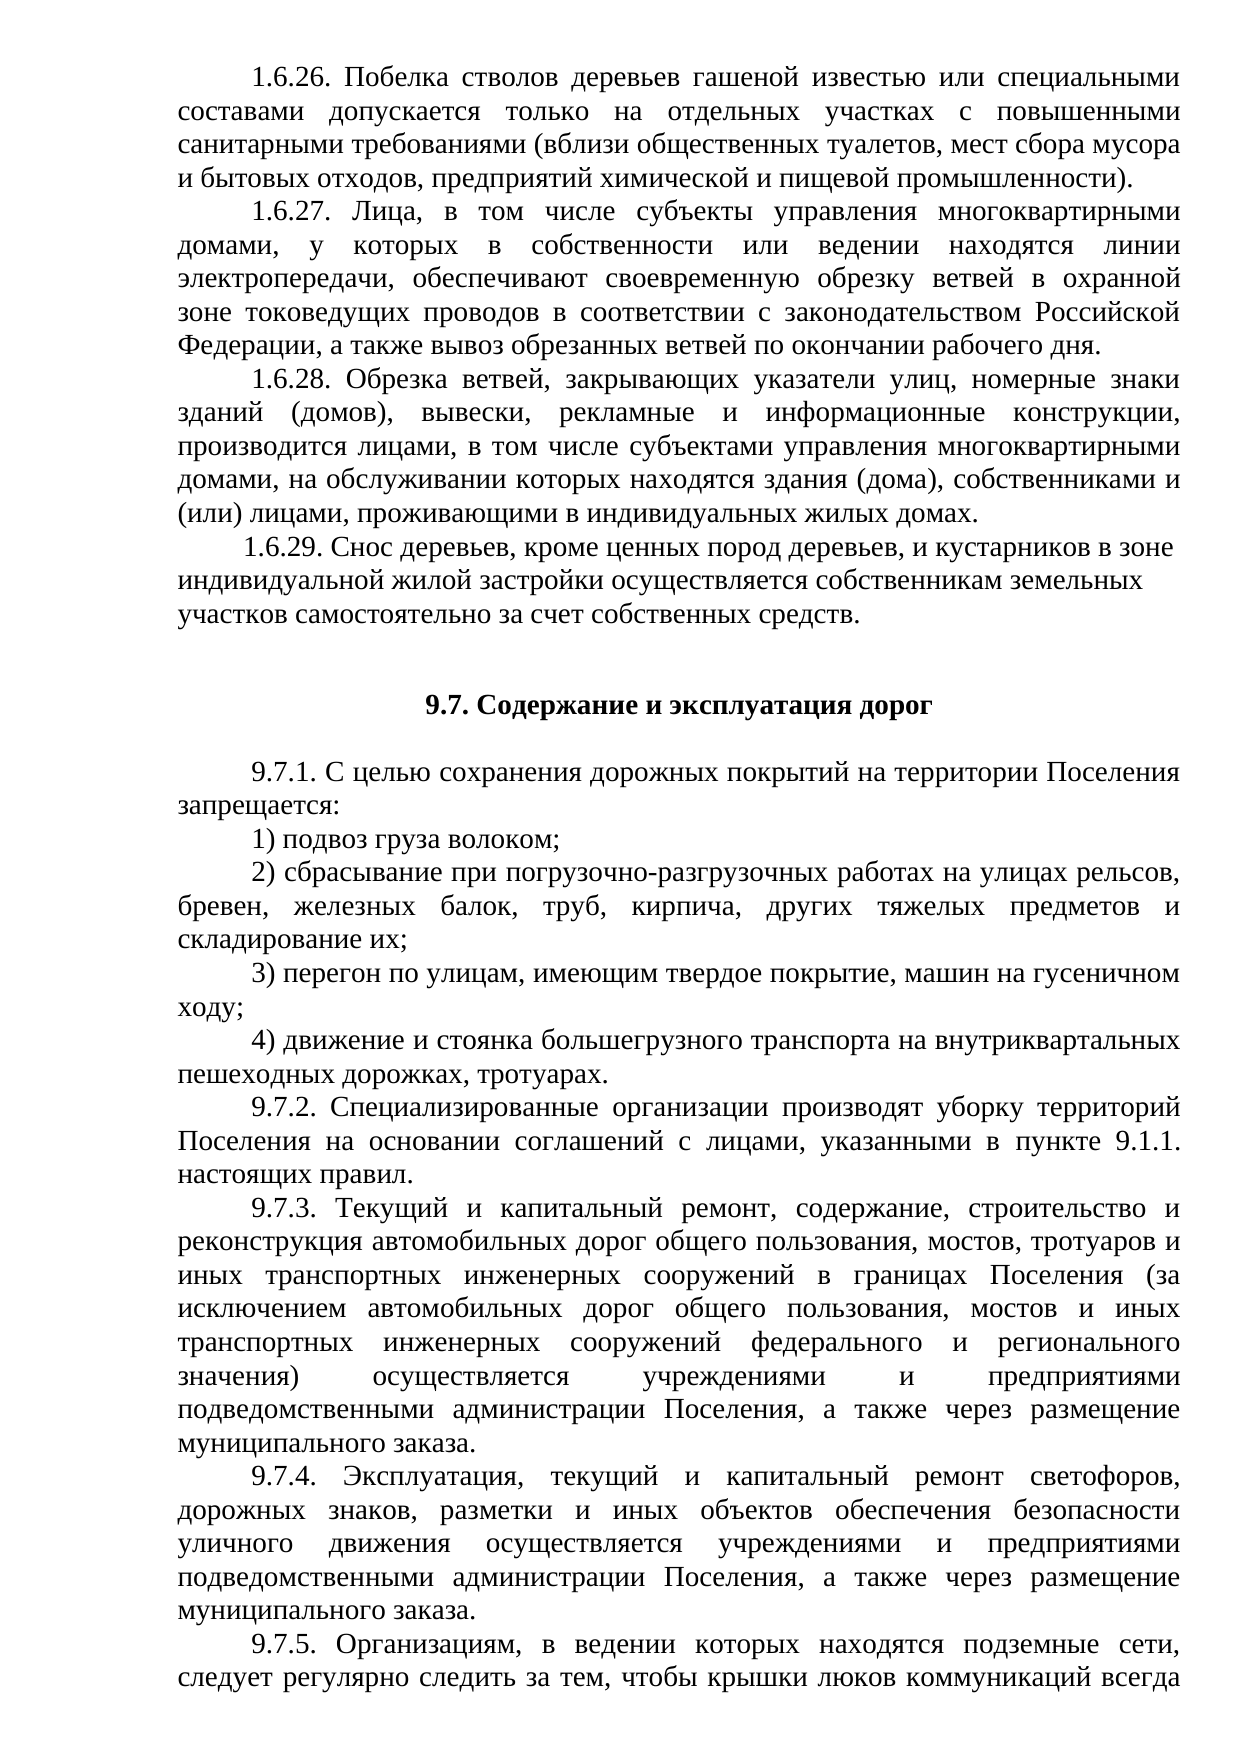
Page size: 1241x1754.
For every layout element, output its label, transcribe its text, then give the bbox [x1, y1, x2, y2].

text 9.7.4. Эксплуатация, текущий и капитальный ремонт светофоров, дорожных знаков, разметки и иных объектов обеспечения безопасности уличного движения осуществляется учреждениями и предприятиями подведомственными администрации Поселения, а также через размещение муниципального заказа. [177, 1458, 1181, 1626]
text 9.7.1. С целью сохранения дорожных покрытий на территории Поселения запрещается: [177, 754, 1181, 821]
text 1.6.26. Побелка стволов деревьев гашеной известью или специальными составами допускается только на отдельных участках с повышенными санитарными требованиями (вблизи общественных туалетов, мест сбора мусора и бытовых отходов, предприятий химической и пищевой промышленности). [177, 59, 1181, 193]
text 9.7.2. Специализированные организации производят уборку территорий Поселения на основании соглашений с лицами, указанными в пункте 9.1.1. настоящих правил. [177, 1089, 1181, 1190]
text 4) движение и стоянка большегрузного транспорта на внутриквартальных пешеходных дорожках, тротуарах. [177, 1022, 1181, 1089]
text 1.6.29. Снос деревьев, кроме ценных пород деревьев, и кустарников в зоне индивидуальной жилой застройки осуществляется собственникам земельных участков самостоятельно за счет собственных средств. [177, 529, 1181, 629]
text 9.7.3. Текущий и капитальный ремонт, содержание, строительство и реконструкция автомобильных дорог общего пользования, мостов, тротуаров и иных транспортных инженерных сооружений в границах Поселения (за исключением автомобильных дорог общего пользования, мостов и иных транспортных инженерных сооружений федерального и регионального значения) осуществляется учреждениями и предприятиями подведомственными администрации Поселения, а также через размещение муниципального заказа. [177, 1190, 1181, 1458]
text 1.6.28. Обрезка ветвей, закрывающих указатели улиц, номерные знаки зданий (домов), вывески, рекламные и информационные конструкции, производится лицами, в том числе субъектами управления многоквартирными домами, на обслуживании которых находятся здания (дома), собственниками и (или) лицами, проживающими в индивидуальных жилых домах. [177, 361, 1181, 529]
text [177, 1626, 1181, 1693]
text 1) подвоз груза волоком; [177, 821, 1181, 854]
text 1.6.27. Лица, в том числе субъекты управления многоквартирными домами, у которых в собственности или ведении находятся линии электропередачи, обеспечивают своевременную обрезку ветвей в охранной зоне токоведущих проводов в соответствии с законодательством Российской Федерации, а также вывоз обрезанных ветвей по окончании рабочего дня. [177, 193, 1181, 361]
text 3) перегон по улицам, имеющим твердое покрытие, машин на гусеничном ходу; [177, 955, 1181, 1022]
text 9.7. Содержание и эксплуатация дорог [177, 687, 1181, 720]
text 2) сбрасывание при погрузочно-разгрузочных работах на улицах рельсов, бревен, железных балок, труб, кирпича, других тяжелых предметов и складирование их; [177, 854, 1181, 955]
